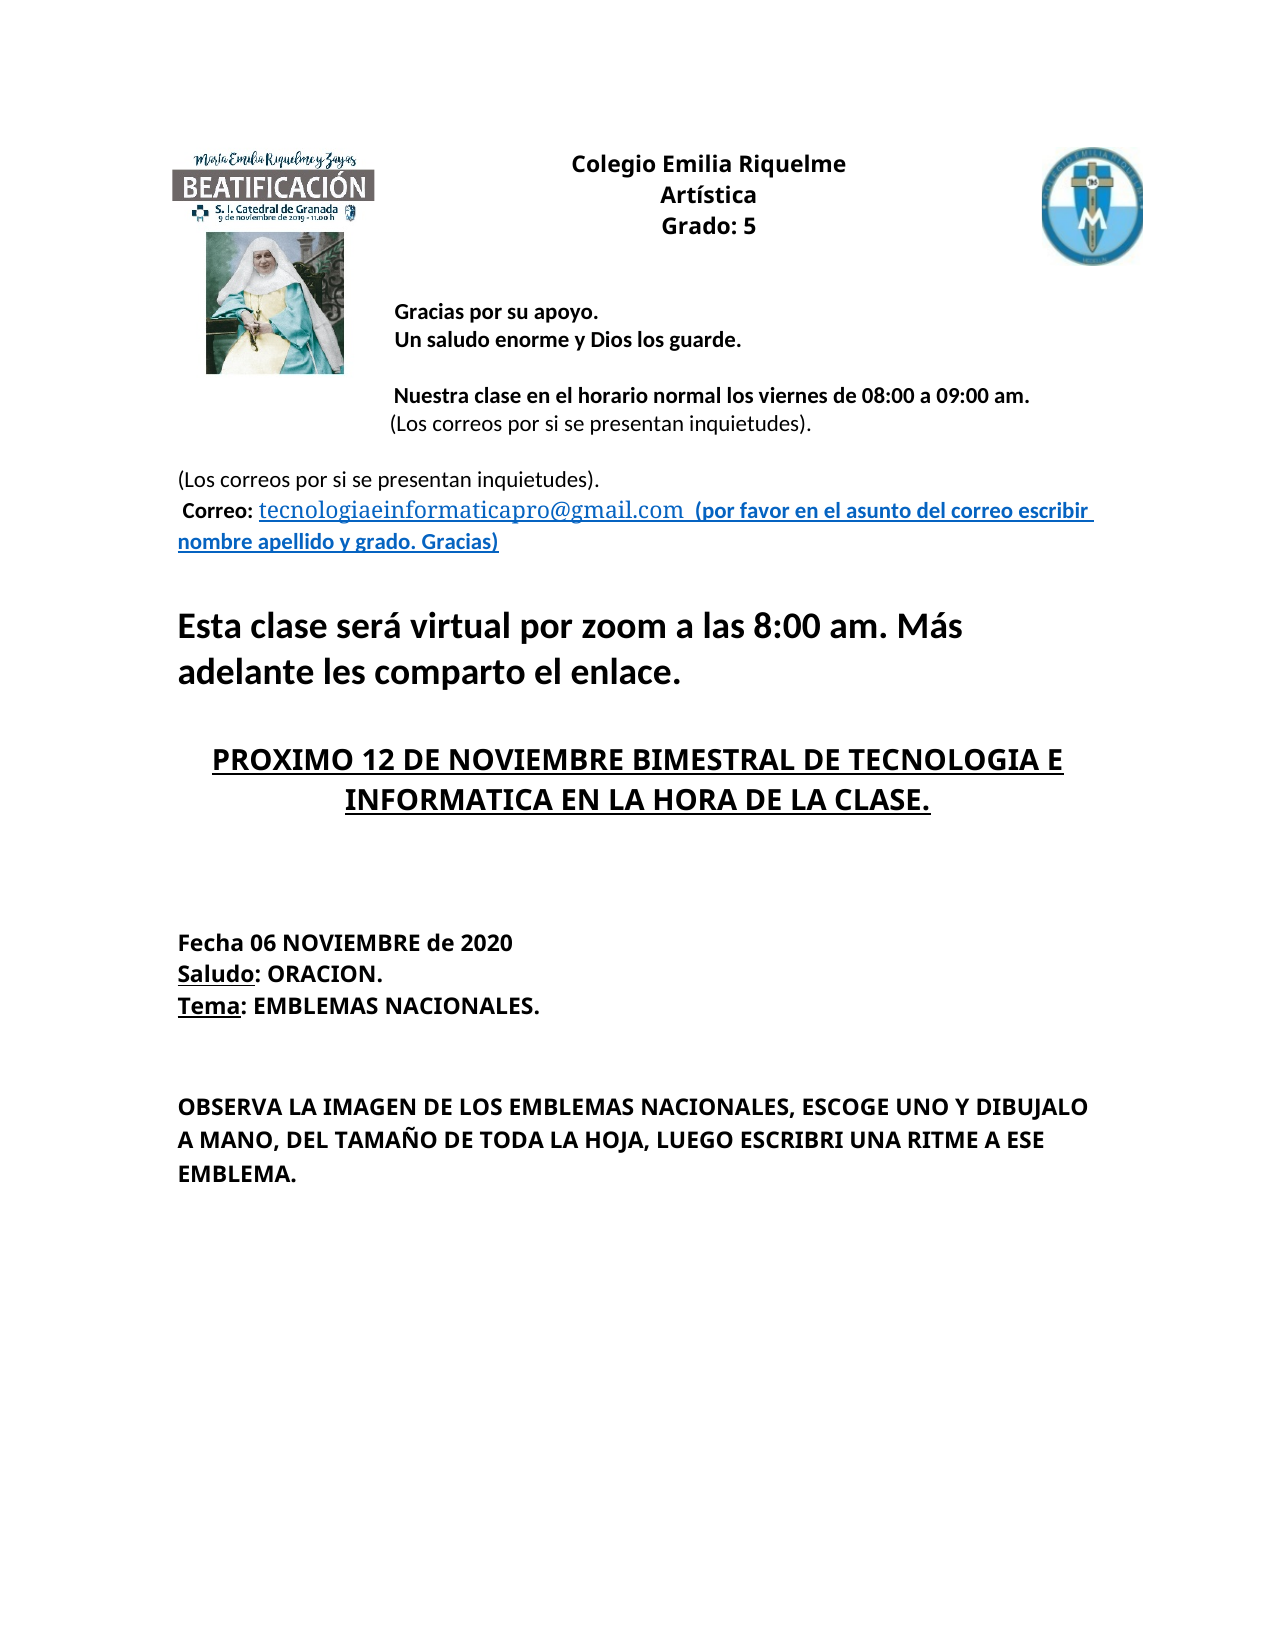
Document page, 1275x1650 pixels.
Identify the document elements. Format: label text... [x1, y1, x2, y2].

text Un saludo enorme y Dios los guarde. [375, 325, 1098, 353]
text Esta clase será virtual por zoom a las 8:00 am. Más adelante les comparto el enlace. [177, 602, 1098, 693]
text Colegio Emilia Riquelme [364, 148, 1039, 179]
text OBSERVA LA IMAGEN DE LOS EMBLEMAS NACIONALES, ESCOGE UNO Y DIBUJALO A MANO, DEL TAMAÑO DE TODA LA HOJA, LUEGO ESCRIBRI UNA RITME A ESE EMBLEMA. [177, 1090, 1098, 1189]
text Tema: EMBLEMAS NACIONALES. [177, 989, 1098, 1021]
picture [1039, 147, 1142, 263]
text Saludo: ORACION. [177, 958, 1098, 989]
text Gracias por su apoyo. [375, 297, 1098, 325]
text (Los correos por si se presentan inquietudes). [177, 409, 1098, 437]
text PROXIMO 12 DE NOVIEMBRE BIMESTRAL DE TECNOLOGIA E INFORMATICA EN LA HORA DE LA CLASE. [177, 739, 1098, 819]
text Grado: 5 [375, 210, 1039, 241]
picture [172, 147, 375, 380]
text Nuestra clase en el horario normal los viernes de 08:00 a 09:00 am. [177, 381, 1098, 409]
text Artística [375, 179, 1039, 210]
text Fecha 06 NOVIEMBRE de 2020 [177, 927, 1098, 958]
text Correo: tecnologiaeinformaticapro@gmail.com (por favor en el asunto del correo escribir nombre apellido y grado. Gracias) [177, 493, 1098, 555]
text (Los correos por si se presentan inquietudes). [177, 466, 1098, 493]
